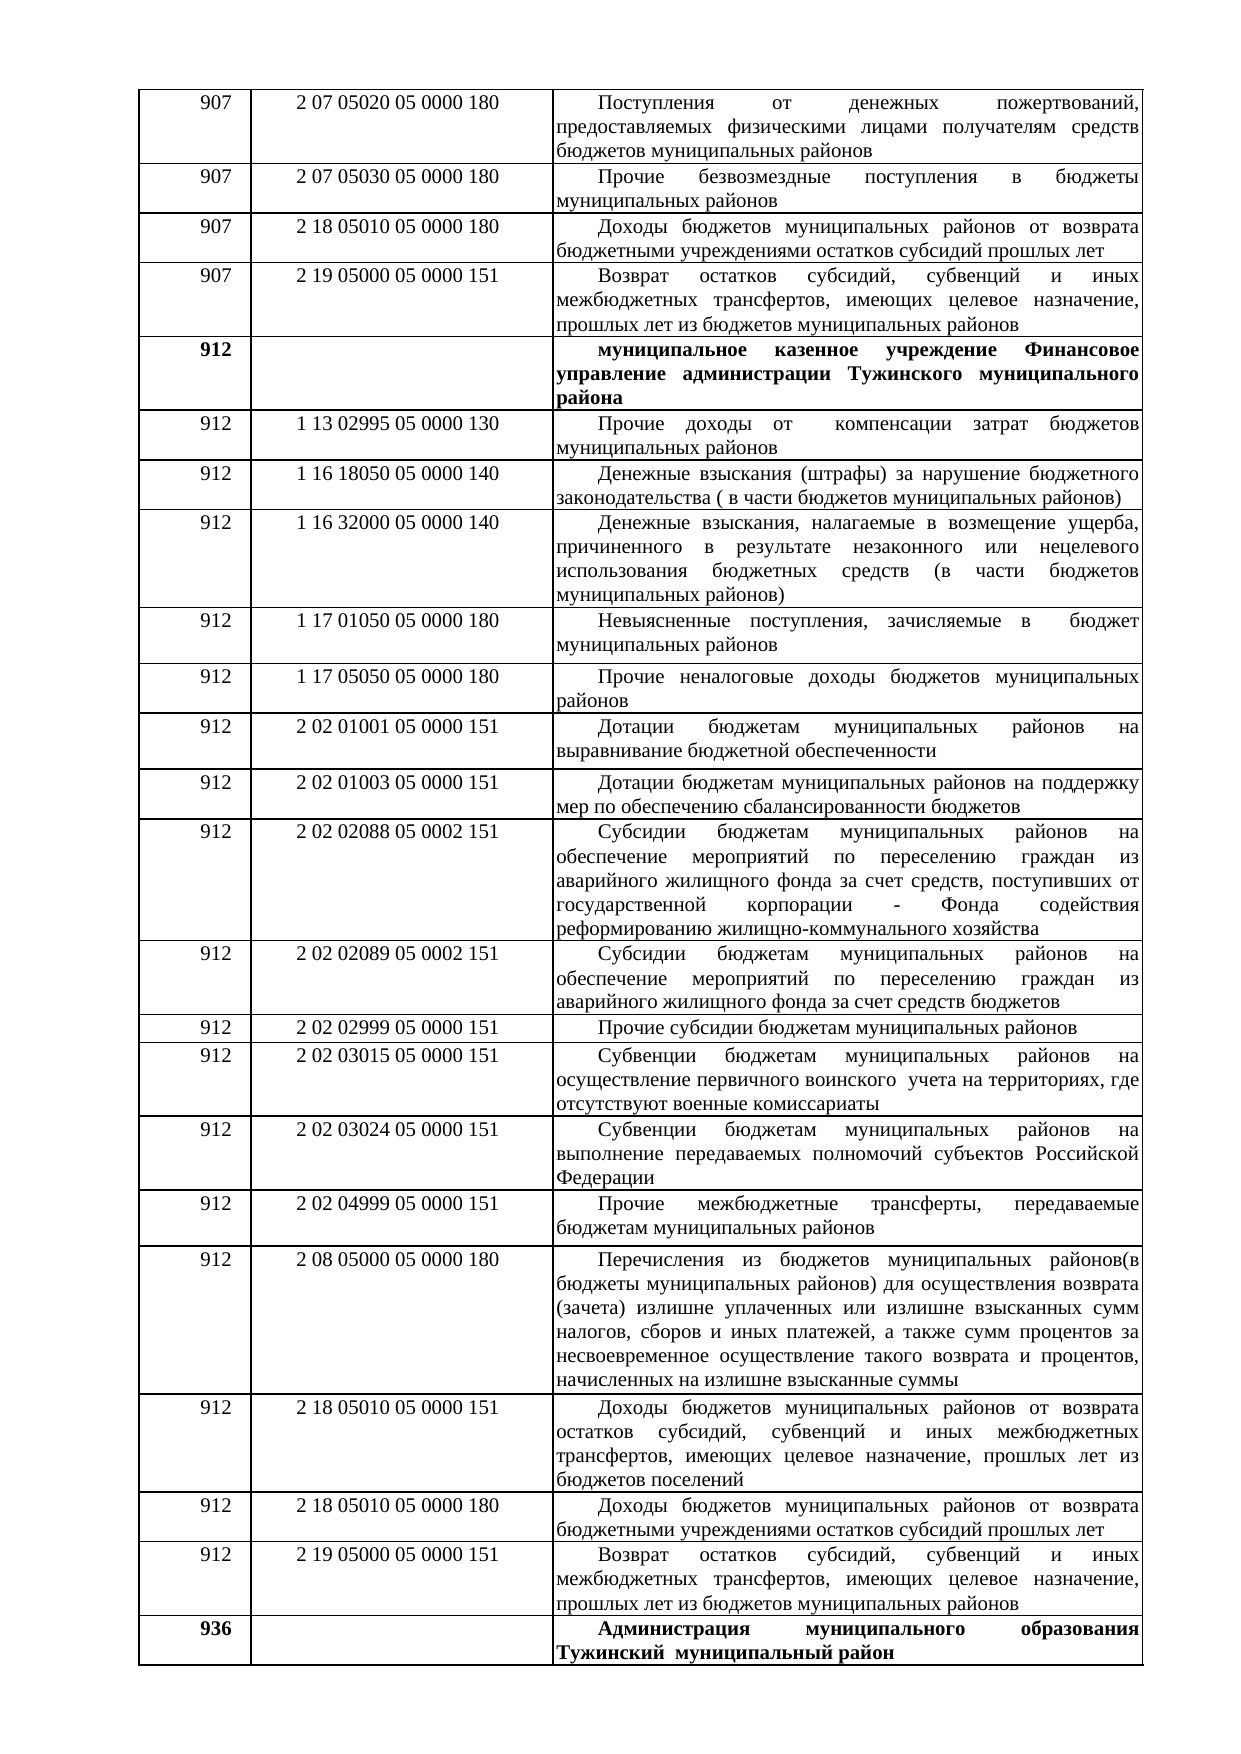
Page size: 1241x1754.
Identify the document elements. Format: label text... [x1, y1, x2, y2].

table_cell 912 [140, 510, 250, 606]
table_cell Субсидии бюджетам муниципальных районов на обеспечение мероприятий по переселению граждан из аварийного жилищного фонда за счет средств, поступивших от государственной корпорации - Фонда содействия реформированию жилищно-коммунального хозяйства [554, 820, 1142, 940]
table_cell Невыясненные поступления, зачисляемые в бюджет муниципальных районов [554, 608, 1142, 662]
table_cell 2 02 01001 05 0000 151 [252, 714, 552, 768]
table_cell 1 13 02995 05 0000 130 [252, 411, 552, 459]
table_cell Субсидии бюджетам муниципальных районов на обеспечение мероприятий по переселению граждан из аварийного жилищного фонда за счет средств бюджетов [554, 941, 1142, 1013]
table_cell Прочие неналоговые доходы бюджетов муниципальных районов [554, 664, 1142, 712]
table_cell 912 [140, 1117, 250, 1189]
table_cell Прочие межбюджетные трансферты, передаваемые бюджетам муниципальных районов [554, 1191, 1142, 1245]
table_cell 912 [140, 1395, 250, 1491]
table_cell Доходы бюджетов муниципальных районов от возврата остатков субсидий, субвенций и иных межбюджетных трансфертов, имеющих целевое назначение, прошлых лет из бюджетов поселений [554, 1395, 1142, 1491]
table_cell [252, 1616, 552, 1664]
table_cell Возврат остатков субсидий, субвенций и иных межбюджетных трансфертов, имеющих целевое назначение, прошлых лет из бюджетов муниципальных районов [554, 1542, 1142, 1614]
table_cell [252, 337, 552, 409]
table_cell 907 [140, 164, 250, 212]
table_cell 912 [140, 1247, 250, 1393]
table_cell 1 16 18050 05 0000 140 [252, 461, 552, 509]
table_cell 912 [140, 1015, 250, 1042]
table_cell 2 18 05010 05 0000 180 [252, 1493, 552, 1541]
table_cell 912 [140, 714, 250, 768]
table_cell 2 02 02999 05 0000 151 [252, 1015, 552, 1042]
table_cell 2 19 05000 05 0000 151 [252, 263, 552, 336]
table_cell 907 [140, 90, 250, 162]
table_cell Дотации бюджетам муниципальных районов на выравнивание бюджетной обеспеченности [554, 714, 1142, 768]
table_cell Дотации бюджетам муниципальных районов на поддержку мер по обеспечению сбалансированности бюджетов [554, 770, 1142, 818]
table_cell 912 [140, 337, 250, 409]
table_cell Прочие безвозмездные поступления в бюджеты муниципальных районов [554, 164, 1142, 212]
table_cell 912 [140, 1191, 250, 1245]
table_cell Доходы бюджетов муниципальных районов от возврата бюджетными учреждениями остатков субсидий прошлых лет [554, 1493, 1142, 1541]
table_cell 912 [140, 770, 250, 818]
table_cell Возврат остатков субсидий, субвенций и иных межбюджетных трансфертов, имеющих целевое назначение, прошлых лет из бюджетов муниципальных районов [554, 263, 1142, 336]
table_cell 936 [140, 1616, 250, 1664]
table_cell 2 02 01003 05 0000 151 [252, 770, 552, 818]
table_cell 2 02 02089 05 0002 151 [252, 941, 552, 1013]
table_cell 912 [140, 1043, 250, 1115]
table_cell Субвенции бюджетам муниципальных районов на осуществление первичного воинского учета на территориях, где отсутствуют военные комиссариаты [554, 1043, 1142, 1115]
table_cell 912 [140, 1542, 250, 1614]
table_cell 2 02 04999 05 0000 151 [252, 1191, 552, 1245]
table_cell 907 [140, 263, 250, 336]
table_cell 907 [140, 214, 250, 262]
table_cell 1 16 32000 05 0000 140 [252, 510, 552, 606]
table_cell Доходы бюджетов муниципальных районов от возврата бюджетными учреждениями остатков субсидий прошлых лет [554, 214, 1142, 262]
table_cell 912 [140, 411, 250, 459]
table_cell 2 02 03024 05 0000 151 [252, 1117, 552, 1189]
table_cell муниципальное казенное учреждение Финансовое управление администрации Тужинского муниципального района [554, 337, 1142, 409]
table_cell 912 [140, 608, 250, 662]
table_cell Прочие доходы от компенсации затрат бюджетов муниципальных районов [554, 411, 1142, 459]
table_cell 1 17 01050 05 0000 180 [252, 608, 552, 662]
table_cell 1 17 05050 05 0000 180 [252, 664, 552, 712]
table_cell 912 [140, 1493, 250, 1541]
table_cell Поступления от денежных пожертвований, предоставляемых физическими лицами получателям средств бюджетов муниципальных районов [554, 90, 1142, 162]
table_cell 2 02 03015 05 0000 151 [252, 1043, 552, 1115]
table_cell 912 [140, 461, 250, 509]
table_cell Денежные взыскания (штрафы) за нарушение бюджетного законодательства ( в части бюджетов муниципальных районов) [554, 461, 1142, 509]
table_cell Денежные взыскания, налагаемые в возмещение ущерба, причиненного в результате незаконного или нецелевого использования бюджетных средств (в части бюджетов муниципальных районов) [554, 510, 1142, 606]
table_cell Субвенции бюджетам муниципальных районов на выполнение передаваемых полномочий субъектов Российской Федерации [554, 1117, 1142, 1189]
table_cell 912 [140, 941, 250, 1013]
table_cell 2 07 05020 05 0000 180 [252, 90, 552, 162]
table_cell 2 02 02088 05 0002 151 [252, 820, 552, 940]
table_cell 2 08 05000 05 0000 180 [252, 1247, 552, 1393]
table_cell 2 07 05030 05 0000 180 [252, 164, 552, 212]
table_cell 2 18 05010 05 0000 151 [252, 1395, 552, 1491]
table_cell 2 18 05010 05 0000 180 [252, 214, 552, 262]
table_cell 912 [140, 664, 250, 712]
table_cell 912 [140, 820, 250, 940]
table_cell Администрация муниципального образования Тужинский муниципальный район [554, 1616, 1142, 1664]
table_cell Перечисления из бюджетов муниципальных районов(в бюджеты муниципальных районов) для осуществления возврата (зачета) излишне уплаченных или излишне взысканных сумм налогов, сборов и иных платежей, а также сумм процентов за несвоевременное осуществление такого возврата и процентов, начисленных на излишне взысканные суммы [554, 1247, 1142, 1393]
table_cell 2 19 05000 05 0000 151 [252, 1542, 552, 1614]
table_cell Прочие субсидии бюджетам муниципальных районов [554, 1015, 1142, 1042]
